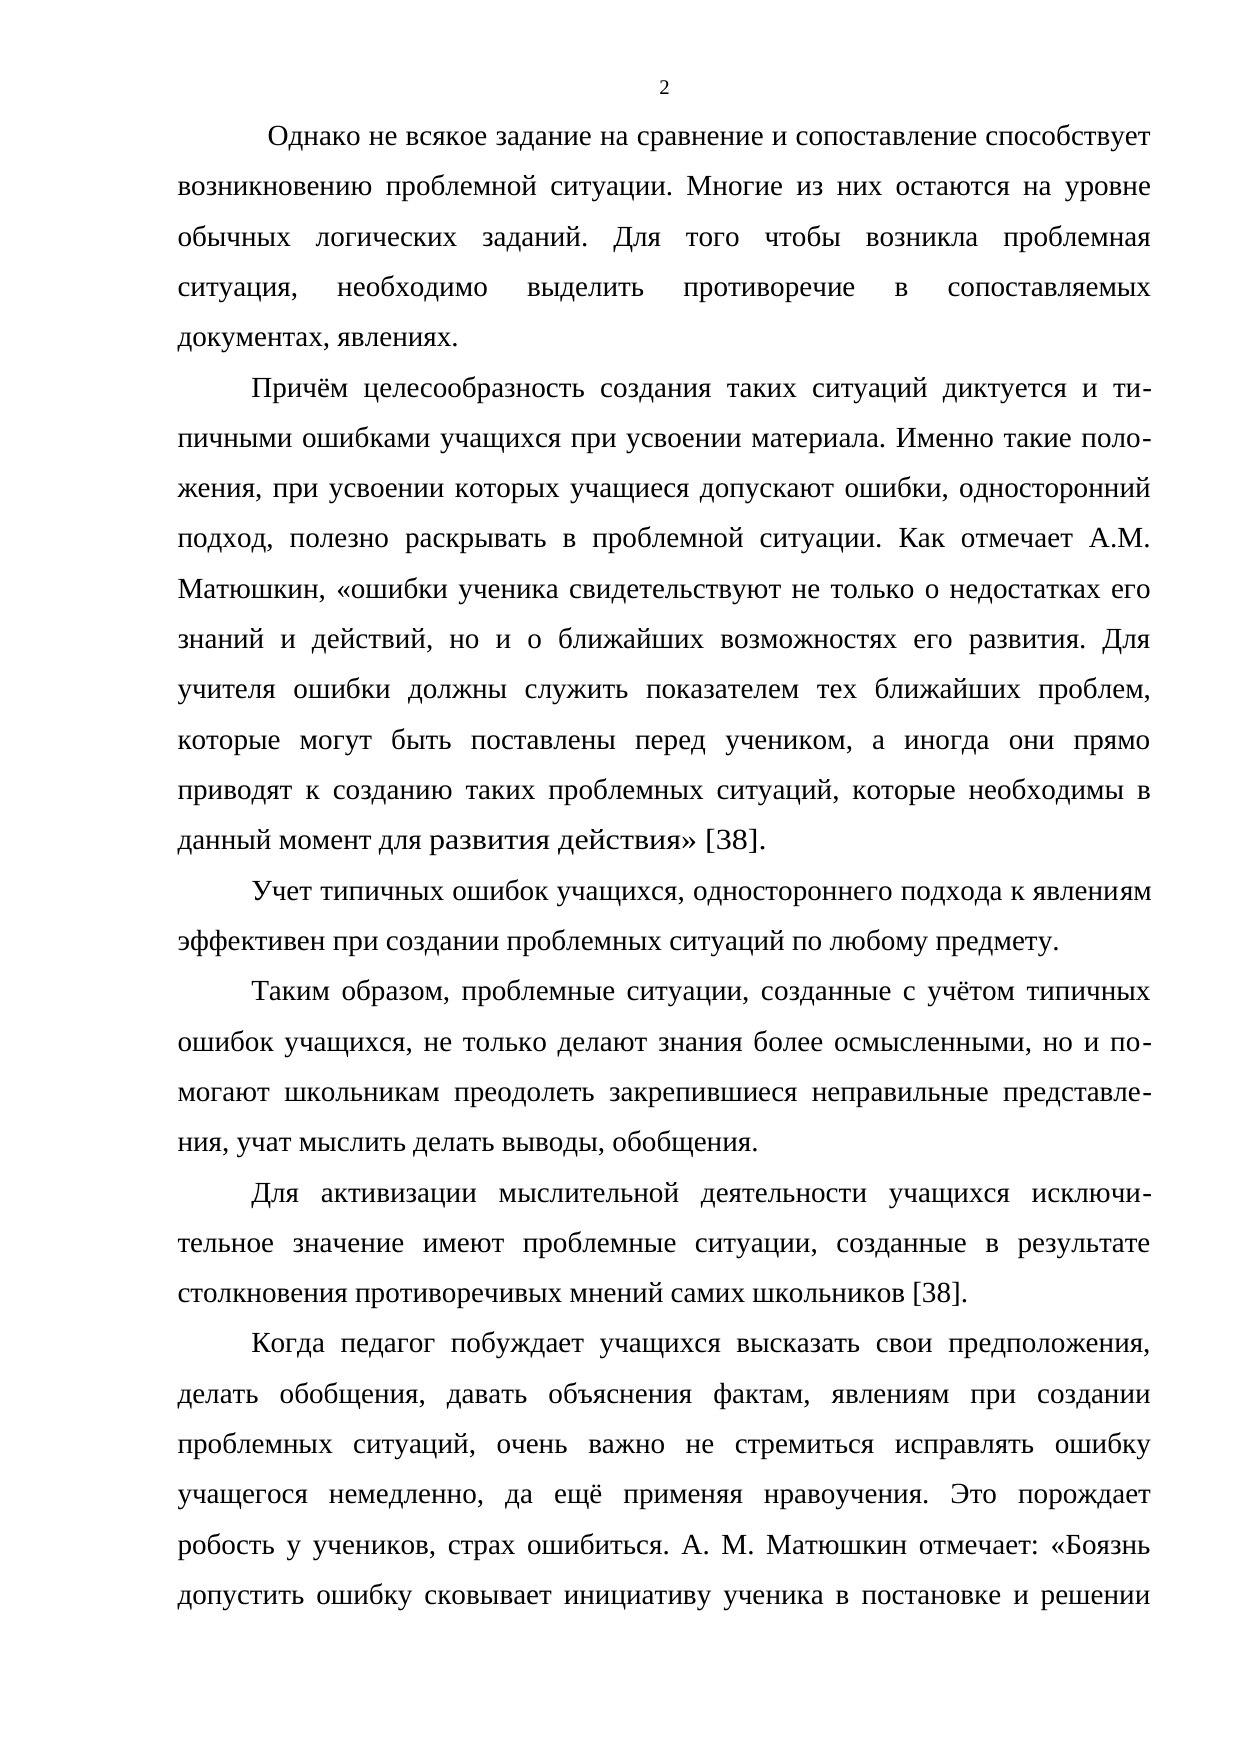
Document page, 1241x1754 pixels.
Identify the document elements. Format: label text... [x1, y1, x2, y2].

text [177, 1326, 1152, 1611]
text Учет типичных ошибок учащихся, одностороннего подхода к явлениям эффективен при создании проблемных ситуаций по любому предмету. [177, 873, 1152, 957]
text Для активизации мыслительной деятельности учащихся исключительное значение имеют проблемные ситуации, созданные в результате столкновения противоречивых мнений самих школьников [38]. [177, 1175, 1152, 1309]
text Таким образом, проблемные ситуации, созданные с учётом типичных ошибок учащихся, не только делают знания более осмысленными, но и помогают школьникам преодолеть закрепившиеся неправильные представления, учат мыслить делать выводы, обобщения. [177, 973, 1152, 1158]
text Однако не всякое задание на сравнение и сопоставление способствует возникновению проблемной ситуации. Многие из них остаются на уровне обычных логических заданий. Для того чтобы возникла проблемная ситуация, необходимо выделить противоречие в сопоставляемых документах, явлениях. [177, 118, 1152, 353]
text Причём целесообразность создания таких ситуаций диктуется и типичными ошибками учащихся при усвоении материала. Именно такие положения, при усвоении которых учащиеся допускают ошибки, односторонний подход, полезно раскрывать в проблемной ситуации. Как отмечает А.М. Матюшкин, «ошибки ученика свидетельствуют не только о недостатках его знаний и действий, но и о ближайших возможностях его развития. Для учителя ошибки должны служить показателем тех ближайших проблем, которые могут быть поставлены перед учеником, а иногда они прямо приводят к созданию таких проблемных ситуаций, которые необходимы в данный момент для развития действия» [38]. [177, 370, 1152, 856]
